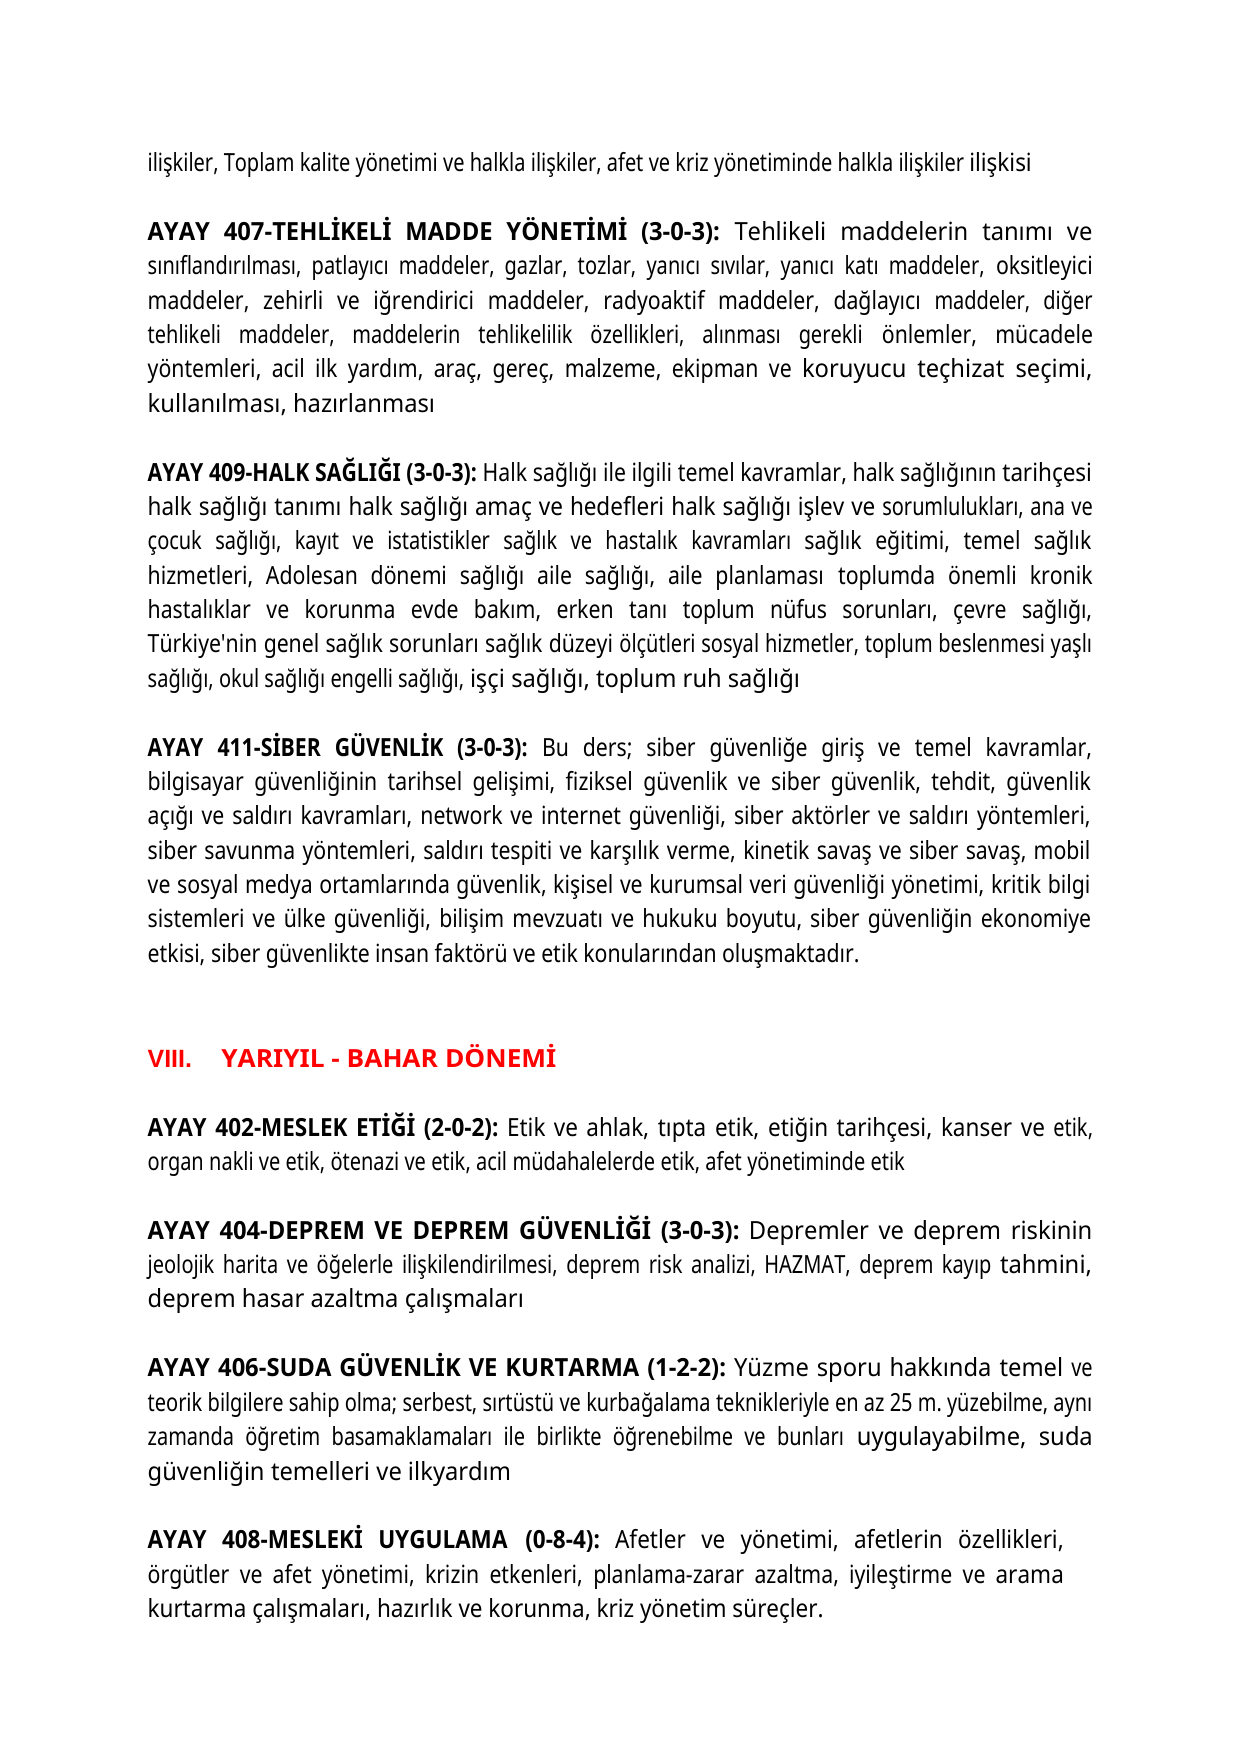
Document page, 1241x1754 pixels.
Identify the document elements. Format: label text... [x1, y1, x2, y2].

text AYAY 406-SUDA GÜVENLİK VE KURTARMA (1-2-2): Yüzme sporu hakkında temel ve teorik bilgilere sahip olma; serbest, sırtüstü ve kurbağalama teknikleriyle en az 25 m. yüzebilme, aynı zamanda öğretim basamaklamaları ile birlikte öğrenebilme ve bunları uygulayabilme, suda güvenliğin temelleri ve ilkyardım [147, 1350, 1093, 1487]
text ilişkiler, Toplam kalite yönetimi ve halkla ilişkiler, afet ve kriz yönetiminde halkla ilişkiler ilişkisi [147, 144, 1105, 179]
text AYAY 404-DEPREM VE DEPREM GÜVENLİĞİ (3-0-3): Depremler ve deprem riskinin jeolojik harita ve öğelerle ilişkilendirilmesi, deprem risk analizi, HAZMAT, deprem kayıp tahmini, deprem hasar azaltma çalışmaları [147, 1212, 1093, 1315]
text AYAY 402-MESLEK ETİĞİ (2-0-2): Etik ve ahlak, tıpta etik, etiğin tarihçesi, kanser ve etik, organ nakli ve etik, ötenazi ve etik, acil müdahalelerde etik, afet yönetiminde etik [147, 1109, 1093, 1177]
text AYAY 409-HALK SAĞLIĞI (3-0-3): Halk sağlığı ile ilgili temel kavramlar, halk sağlığının tarihçesi halk sağlığı tanımı halk sağlığı amaç ve hedefleri halk sağlığı işlev ve sorumlulukları, ana ve çocuk sağlığı, kayıt ve istatistikler sağlık ve hastalık kavramları sağlık eğitimi, temel sağlık hizmetleri, Adolesan dönemi sağlığı aile sağlığı, aile planlaması toplumda önemli kronik hastalıklar ve korunma evde bakım, erken tanı toplum nüfus sorunları, çevre sağlığı, Türkiye'nin genel sağlık sorunları sağlık düzeyi ölçütleri sosyal hizmetler, toplum beslenmesi yaşlı sağlığı, okul sağlığı engelli sağlığı, işçi sağlığı, toplum ruh sağlığı [147, 454, 1093, 694]
text AYAY 408-MESLEKİ UYGULAMA (0-8-4): Afetler ve yönetimi, afetlerin özellikleri, örgütler ve afet yönetimi, krizin etkenleri, planlama-zarar azaltma, iyileştirme ve arama kurtarma çalışmaları, hazırlık ve korunma, kriz yönetim süreçler. [147, 1522, 1064, 1625]
text AYAY 407-TEHLİKELİ MADDE YÖNETİMİ (3-0-3): Tehlikeli maddelerin tanımı ve sınıflandırılması, patlayıcı maddeler, gazlar, tozlar, yanıcı sıvılar, yanıcı katı maddeler, oksitleyici maddeler, zehirli ve iğrendirici maddeler, radyoaktif maddeler, dağlayıcı maddeler, diğer tehlikeli maddeler, maddelerin tehlikelilik özellikleri, alınması gerekli önlemler, mücadele yöntemleri, acil ilk yardım, araç, gereç, malzeme, ekipman ve koruyucu teçhizat seçimi, kullanılması, hazırlanması [147, 214, 1093, 419]
text AYAY 411-SİBER GÜVENLİK (3-0-3): Bu ders; siber güvenliğe giriş ve temel kavramlar, bilgisayar güvenliğinin tarihsel gelişimi, fiziksel güvenlik ve siber güvenlik, tehdit, güvenlik açığı ve saldırı kavramları, network ve internet güvenliği, siber aktörler ve saldırı yöntemleri, siber savunma yöntemleri, saldırı tespiti ve karşılık verme, kinetik savaş ve siber savaş, mobil ve sosyal medya ortamlarında güvenlik, kişisel ve kurumsal veri güvenliği yönetimi, kritik bilgi sistemleri ve ülke güvenliği, bilişim mevzuatı ve hukuku boyutu, siber güvenliğin ekonomiye etkisi, siber güvenlikte insan faktörü ve etik konularından oluşmaktadır. [147, 729, 1093, 969]
subtitle YARIYIL - BAHAR DÖNEMİ [147, 1040, 1105, 1074]
